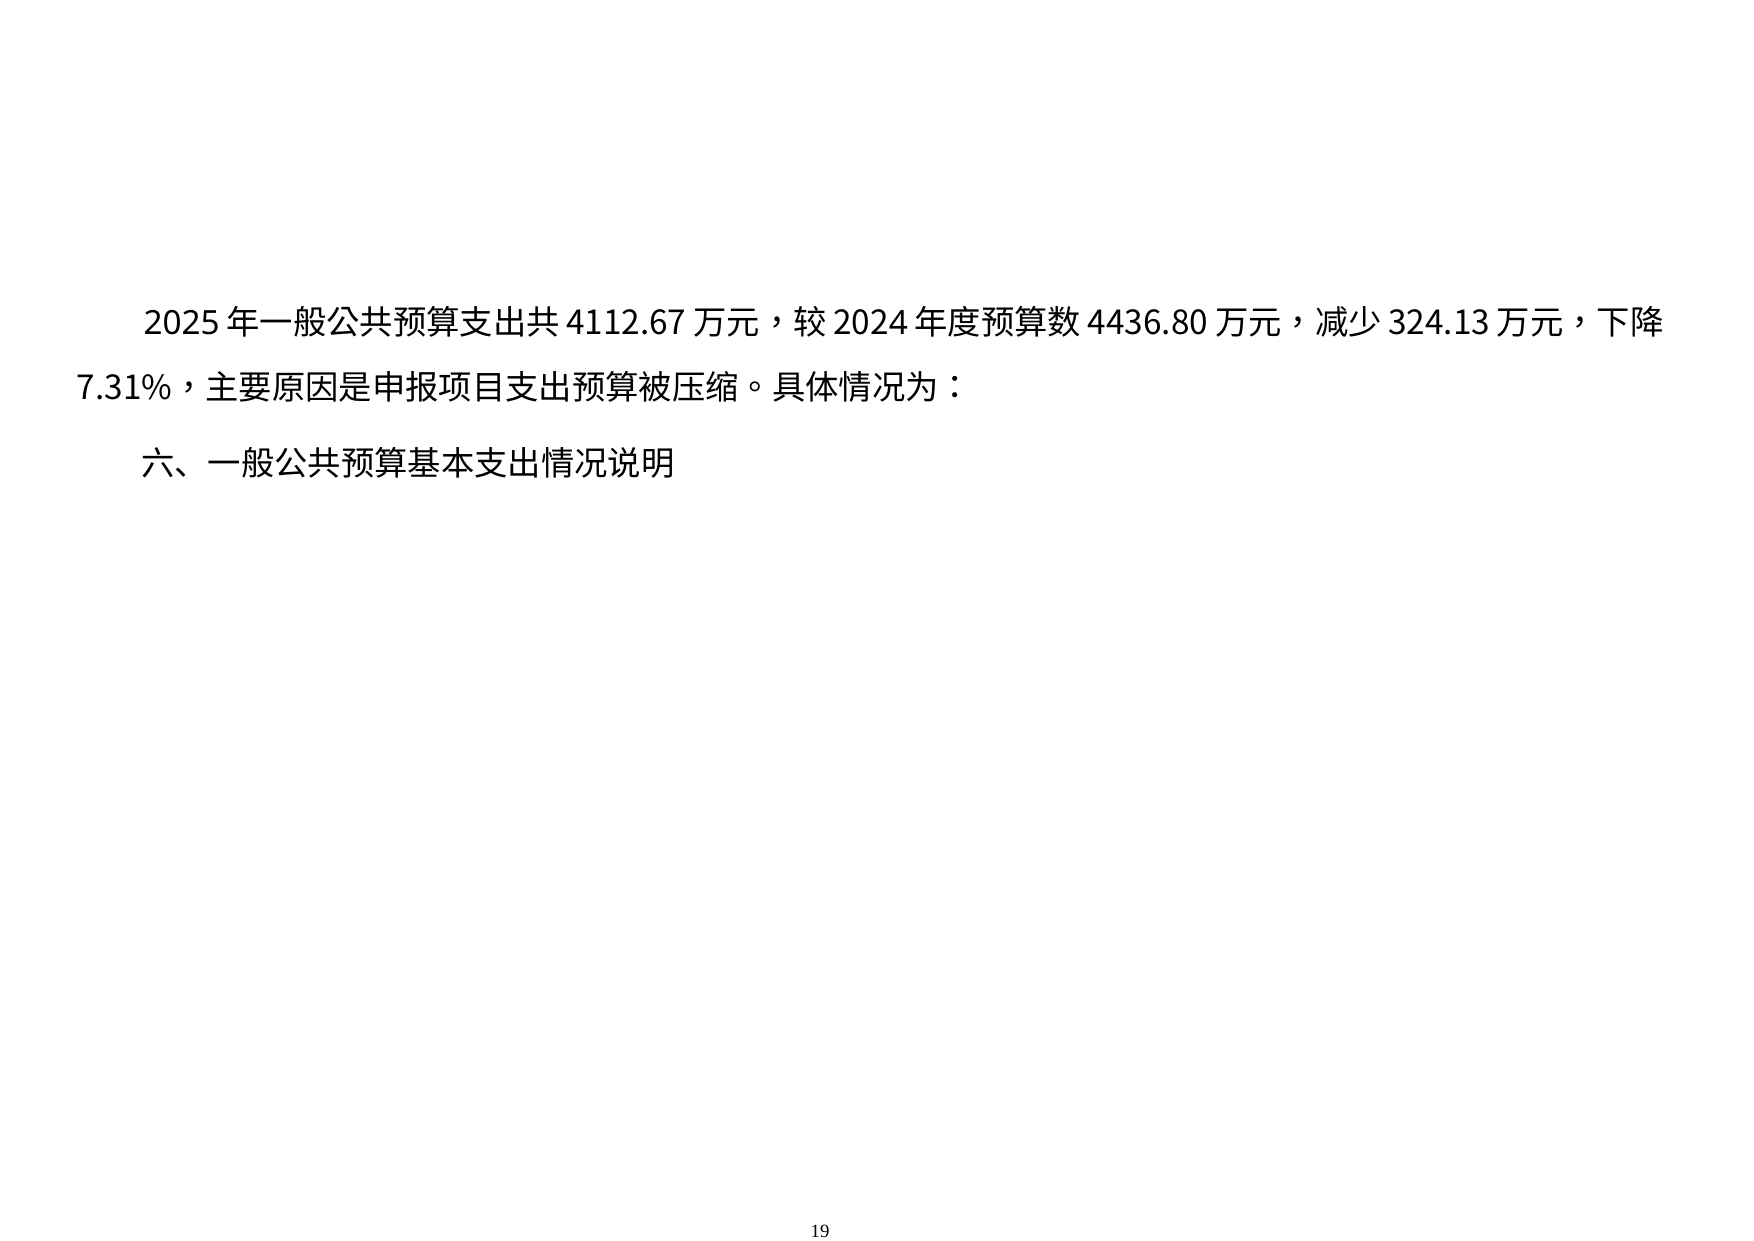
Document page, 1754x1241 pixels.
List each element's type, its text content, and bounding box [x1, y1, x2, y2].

text 2025年一般公共预算支出共4112.67万元，较2024年度预算数4436.80万元，减少324.13万元，下降7.31%，主要原因是申报项目支出预算被压缩。具体情况为： [77, 283, 1674, 412]
text 六、一般公共预算基本支出情况说明 [77, 425, 1674, 487]
